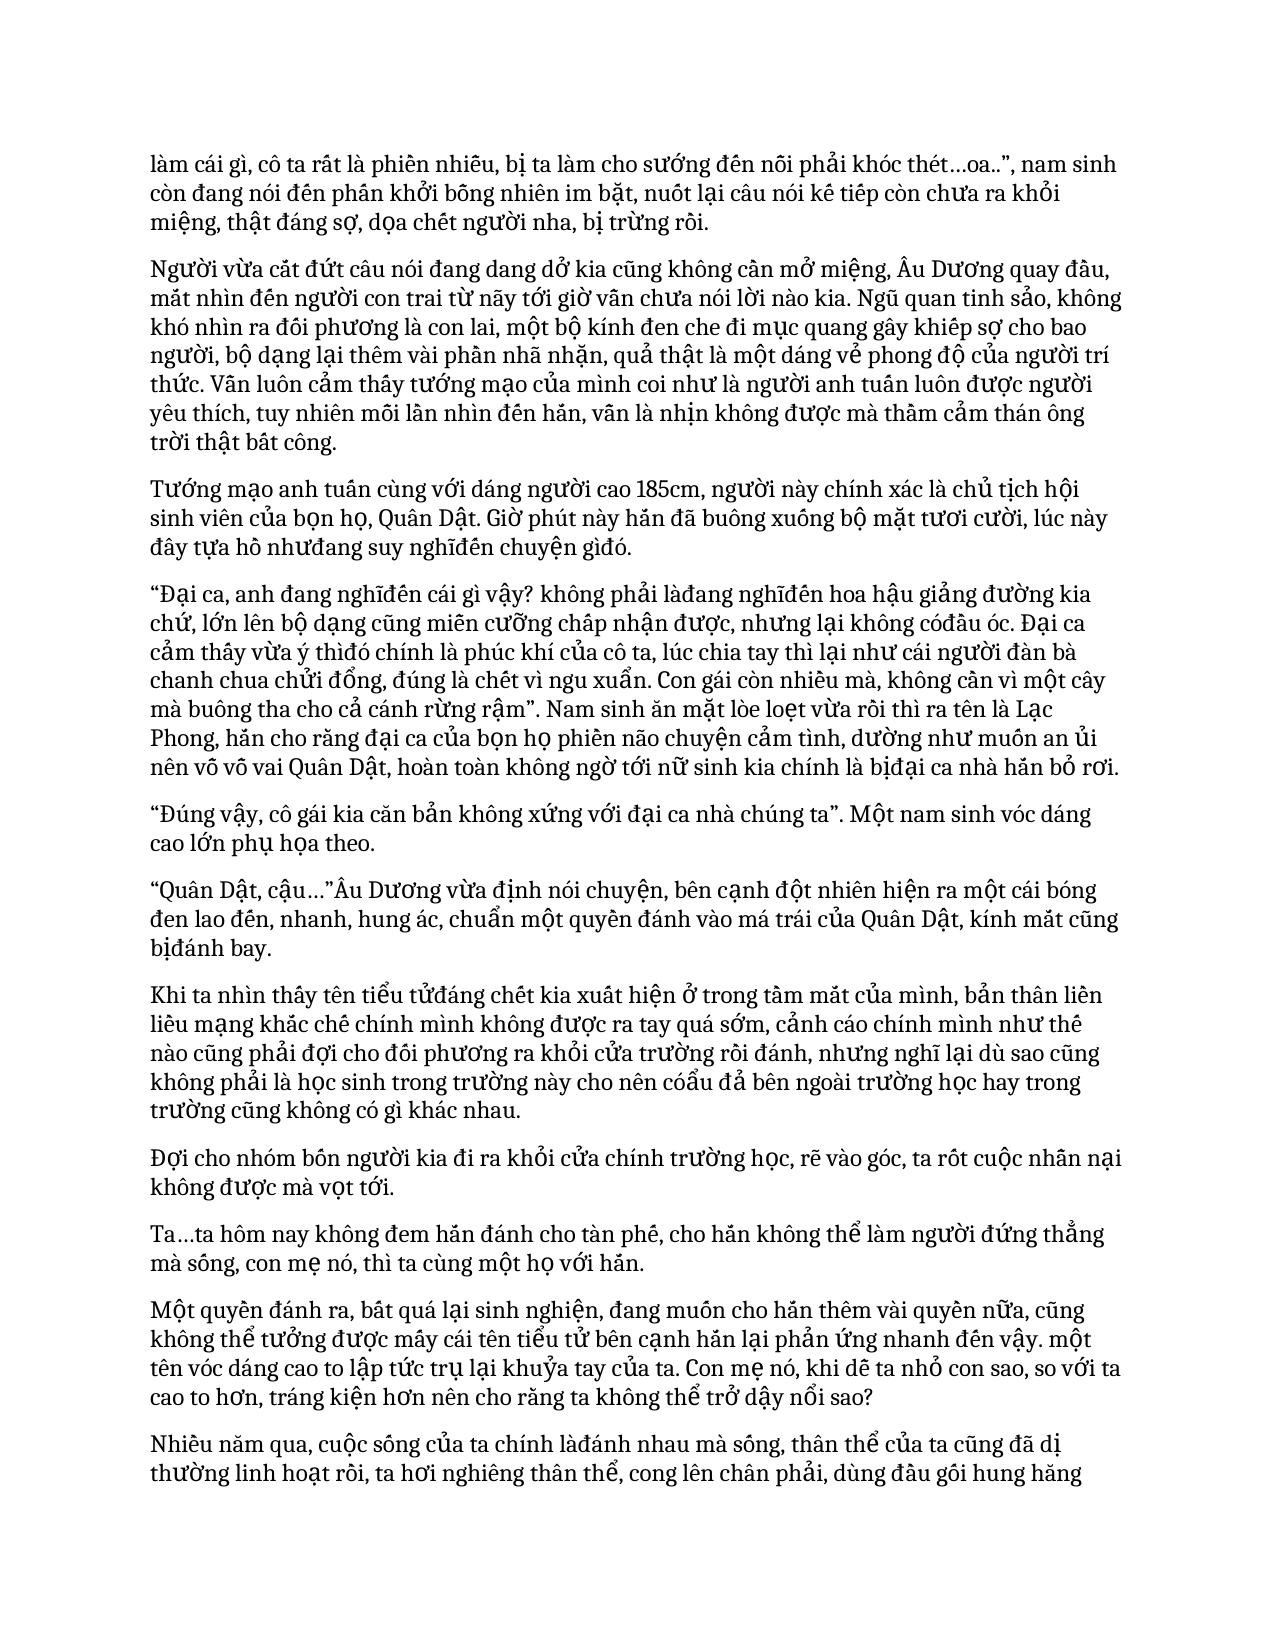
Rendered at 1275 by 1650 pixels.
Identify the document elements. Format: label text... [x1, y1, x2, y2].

text “Đúng vậy, cô gái kia căn bản không xứng với đại ca nhà chúng ta”. Một nam sinh vóc dáng cao lớn phụ họa theo. [150, 800, 1125, 857]
text Ta…ta hôm nay không đem hắn đánh cho tàn phế, cho hắn không thể làm người đứng thẳng mà sống, con mẹ nó, thì ta cùng một họ với hắn. [150, 1220, 1125, 1277]
text Người vừa cắt đứt câu nói đang dang dở kia cũng không cần mở miệng, Âu Dương quay đầu, mắt nhìn đến người con trai từ nãy tới giờ vẫn chưa nói lời nào kia. Ngũ quan tinh sảo, không khó nhìn ra đối phương là con lai, một bộ kính đen che đi mục quang gây khiếp sợ cho bao người, bộ dạng lại thêm vài phần nhã nhặn, quả thật là một dáng vẻ phong độ của người trí thức. Vẫn luôn cảm thấy tướng mạo của mình coi như là người anh tuấn luôn được người yêu thích, tuy nhiên mỗi lần nhìn đến hắn, vẫn là nhịn không được mà thầm cảm thán ông trời thật bất công. [150, 255, 1125, 456]
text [150, 1430, 1125, 1487]
text Khi ta nhìn thấy tên tiểu tửđáng chết kia xuất hiện ở trong tầm mắt của mình, bản thân liền liều mạng khắc chế chính mình không được ra tay quá sớm, cảnh cáo chính mình như thế nào cũng phải đợi cho đối phương ra khỏi cửa trường rồi đánh, nhưng nghĩ lại dù sao cũng không phải là học sinh trong trường này cho nên cóẩu đả bên ngoài trường học hay trong trường cũng không có gì khác nhau. [150, 981, 1125, 1125]
text “Quân Dật, cậu…”Âu Dương vừa định nói chuyện, bên cạnh đột nhiên hiện ra một cái bóng đen lao đến, nhanh, hung ác, chuẩn một quyền đánh vào má trái của Quân Dật, kính mắt cũng bịđánh bay. [150, 876, 1125, 962]
text Đợi cho nhóm bốn người kia đi ra khỏi cửa chính trường học, rẽ vào góc, ta rốt cuộc nhẫn nại không được mà vọt tới. [150, 1144, 1125, 1201]
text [150, 150, 1125, 236]
text Một quyền đánh ra, bất quá lại sinh nghiện, đang muốn cho hắn thêm vài quyền nữa, cũng không thể tưởng được mấy cái tên tiểu tử bên cạnh hắn lại phản ứng nhanh đến vậy. một tên vóc dáng cao to lập tức trụ lại khuỷa tay của ta. Con mẹ nó, khi dễ ta nhỏ con sao, so với ta cao to hơn, tráng kiện hơn nên cho rằng ta không thể trở dậy nổi sao? [150, 1296, 1125, 1411]
text Tướng mạo anh tuấn cùng với dáng người cao 185cm, người này chính xác là chủ tịch hội sinh viên của bọn họ, Quân Dật. Giờ phút này hắn đã buông xuống bộ mặt tươi cười, lúc này đây tựa hồ nhưđang suy nghĩđến chuyện gìđó. [150, 475, 1125, 561]
text “Đại ca, anh đang nghĩđến cái gì vậy? không phải làđang nghĩđến hoa hậu giảng đường kia chứ, lớn lên bộ dạng cũng miễn cưỡng chấp nhận được, nhưng lại không cóđầu óc. Đại ca cảm thấy vừa ý thìđó chính là phúc khí của cô ta, lúc chia tay thì lại như cái người đàn bà chanh chua chửi đổng, đúng là chết vì ngu xuẩn. Con gái còn nhiều mà, không cần vì một cây mà buông tha cho cả cánh rừng rậm”. Nam sinh ăn mặt lòe loẹt vừa rồi thì ra tên là Lạc Phong, hắn cho rằng đại ca của bọn họ phiền não chuyện cảm tình, dường như muốn an ủi nên vỗ vỗ vai Quân Dật, hoàn toàn không ngờ tới nữ sinh kia chính là bịđại ca nhà hắn bỏ rơi. [150, 580, 1125, 781]
